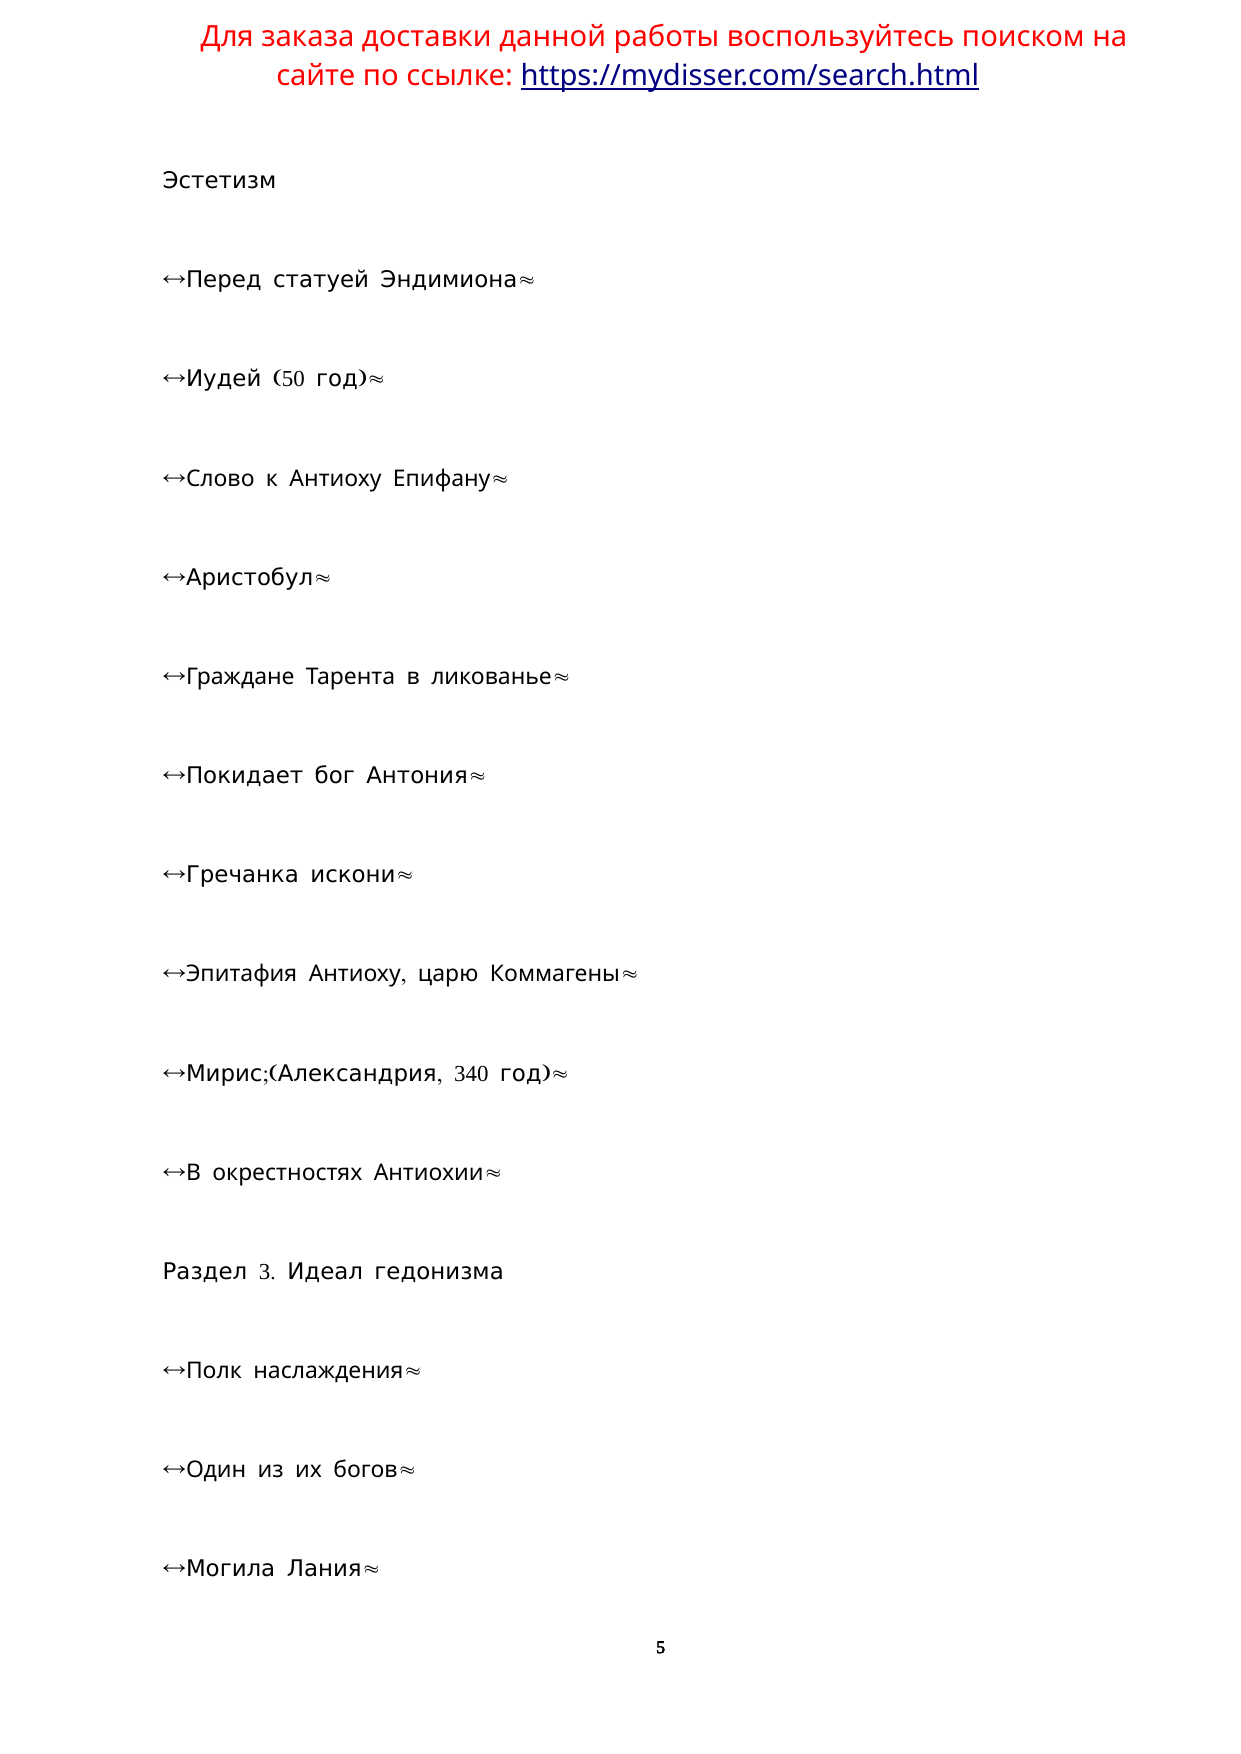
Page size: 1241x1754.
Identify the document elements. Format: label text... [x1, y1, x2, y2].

text «Эпитафия Антиоху, царю Коммагены» [103, 958, 1152, 987]
text «Мирис;(Александрия, 340 год)» [103, 1057, 1152, 1086]
text «Гречанка искони» [103, 859, 1152, 887]
text «Перед статуей Эндимиона» [103, 264, 1152, 292]
text «Полк наслаждения» [103, 1354, 1152, 1383]
text «В окрестностях Антиохии» [103, 1156, 1152, 1185]
text Эстетизм [103, 164, 1152, 193]
text Раздел 3. Идеал гедонизма [103, 1255, 1152, 1284]
text «Покидает бог Антония» [103, 759, 1152, 788]
text «Один из их богов» [103, 1454, 1152, 1482]
text «Иудей (50 год)» [103, 363, 1152, 392]
text «Могила Лания» [103, 1553, 1152, 1582]
text «Граждане Тарента в ликованье» [103, 660, 1152, 689]
text «Аристобул» [103, 561, 1152, 590]
text «Слово к Антиоху Епифану» [103, 462, 1152, 491]
